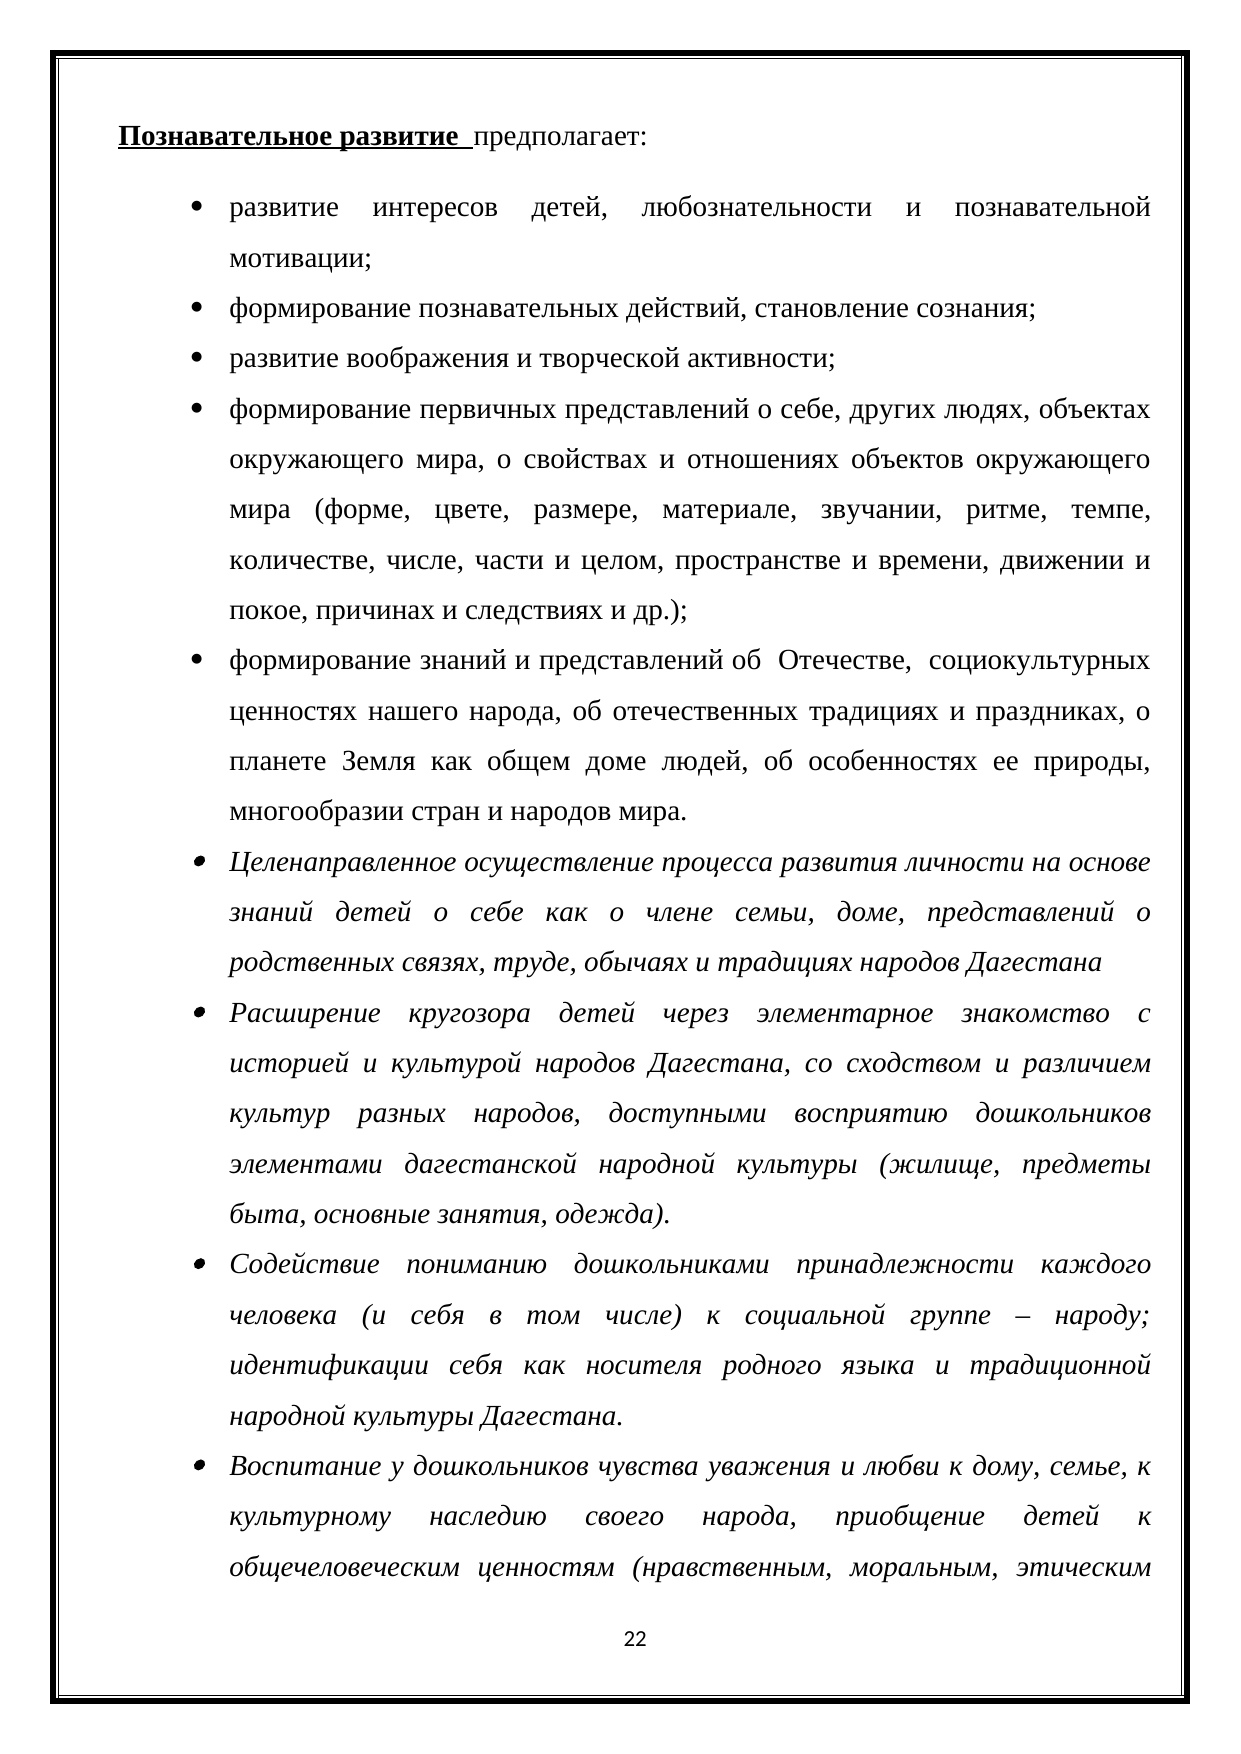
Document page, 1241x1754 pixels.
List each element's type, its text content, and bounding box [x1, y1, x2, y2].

list Целенаправленное осуществление процесса развития личности на основе знаний детей о себе как о члене семьи, доме, представлений о родственных связях, труде, обычаях и традициях народов Дагестана [192, 844, 1152, 978]
list Содействие пониманию дошкольниками принадлежности каждого человека (и себя в том числе) к социальной группе – народу; идентификации себя как носителя родного языка и традиционной народной культуры Дагестана. [192, 1247, 1152, 1431]
list формирование познавательных действий, становление сознания; [192, 290, 1152, 324]
text Познавательное развитие предполагает: [118, 118, 1152, 152]
list развитие воображения и творческой активности; [192, 340, 1152, 374]
list Расширение кругозора детей через элементарное знакомство с историей и культурой народов Дагестана, со сходством и различием культур разных народов, доступными восприятию дошкольников элементами дагестанской народной культуры (жилище, предметы быта, основные занятия, одежда). [192, 995, 1152, 1230]
list развитие интересов детей, любознательности и познавательной мотивации; [192, 189, 1152, 273]
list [192, 1448, 1152, 1582]
list формирование знаний и представлений об Отечестве, социокультурных ценностях нашего народа, об отечественных традициях и праздниках, о планете Земля как общем доме людей, об особенностях ее природы, многообразии стран и народов мира. [192, 642, 1152, 827]
list формирование первичных представлений о себе, других людях, объектах окружающего мира, о свойствах и отношениях объектов окружающего мира (форме, цвете, размере, материале, звучании, ритме, темпе, количестве, числе, части и целом, пространстве и времени, движении и покое, причинах и следствиях и др.); [192, 391, 1152, 626]
